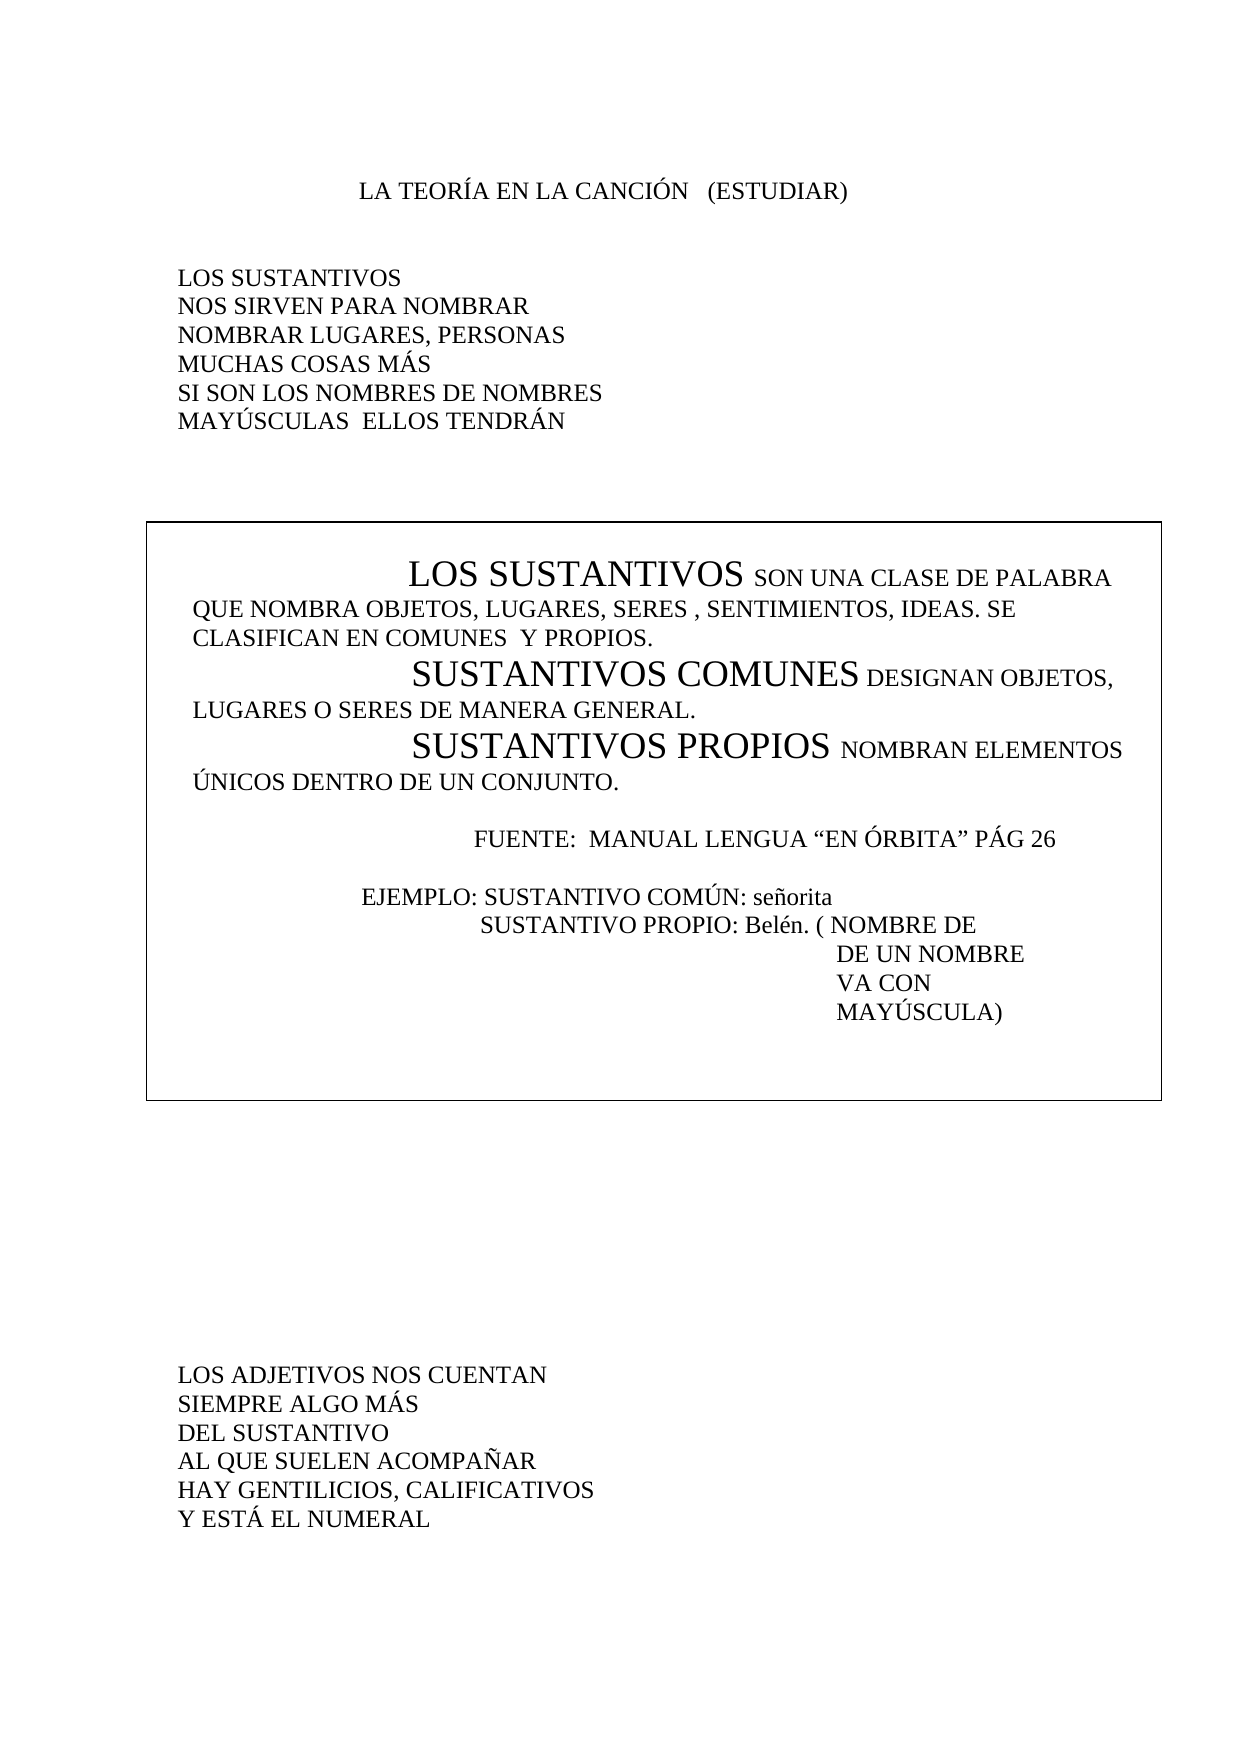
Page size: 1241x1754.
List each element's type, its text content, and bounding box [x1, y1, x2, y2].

text NOMBRAR LUGARES, PERSONAS [177, 320, 1063, 349]
text LOS SUSTANTIVOS [177, 263, 1063, 291]
text HAY GENTILICIOS, CALIFICATIVOS [177, 1475, 1063, 1504]
text LOS ADJETIVOS NOS CUENTAN [177, 1360, 1063, 1389]
text AL QUE SUELEN ACOMPAÑAR [177, 1446, 1063, 1475]
text MAYÚSCULAS ELLOS TENDRÁN [177, 406, 1063, 435]
table_header LOS SUSTANTIVOS SON UNA CLASE DE PALABRA QUE NOMBRA OBJETOS, LUGARES, SERES , SENTIMIENTOS, IDEAS. SE CLASIFICAN EN COMUNES Y PROPIOS. SUSTANTIVOS COMUNES DESIGNAN OBJETOS, LUGARES O SERES DE MANERA GENERAL. SUSTANTIVOS PROPIOS NOMBRAN ELEMENTOS ÚNICOS DENTRO DE UN CONJUNTO. FUENTE: MANUAL LENGUA “EN ÓRBITA” PÁG 26 EJEMPLO: SUSTANTIVO COMÚN: señorita SUSTANTIVO PROPIO: Belén. ( NOMBRE DE DE UN NOMBRE VA CON MAYÚSCULA) [147, 523, 1161, 1100]
text LA TEORÍA EN LA CANCIÓN (ESTUDIAR) [177, 176, 1063, 205]
text SIEMPRE ALGO MÁS [177, 1389, 1063, 1418]
text DEL SUSTANTIVO [177, 1418, 1063, 1446]
text MUCHAS COSAS MÁS [177, 349, 1063, 378]
text SI SON LOS NOMBRES DE NOMBRES [177, 378, 1063, 406]
text Y ESTÁ EL NUMERAL [177, 1504, 1063, 1533]
text NOS SIRVEN PARA NOMBRAR [177, 291, 1063, 320]
